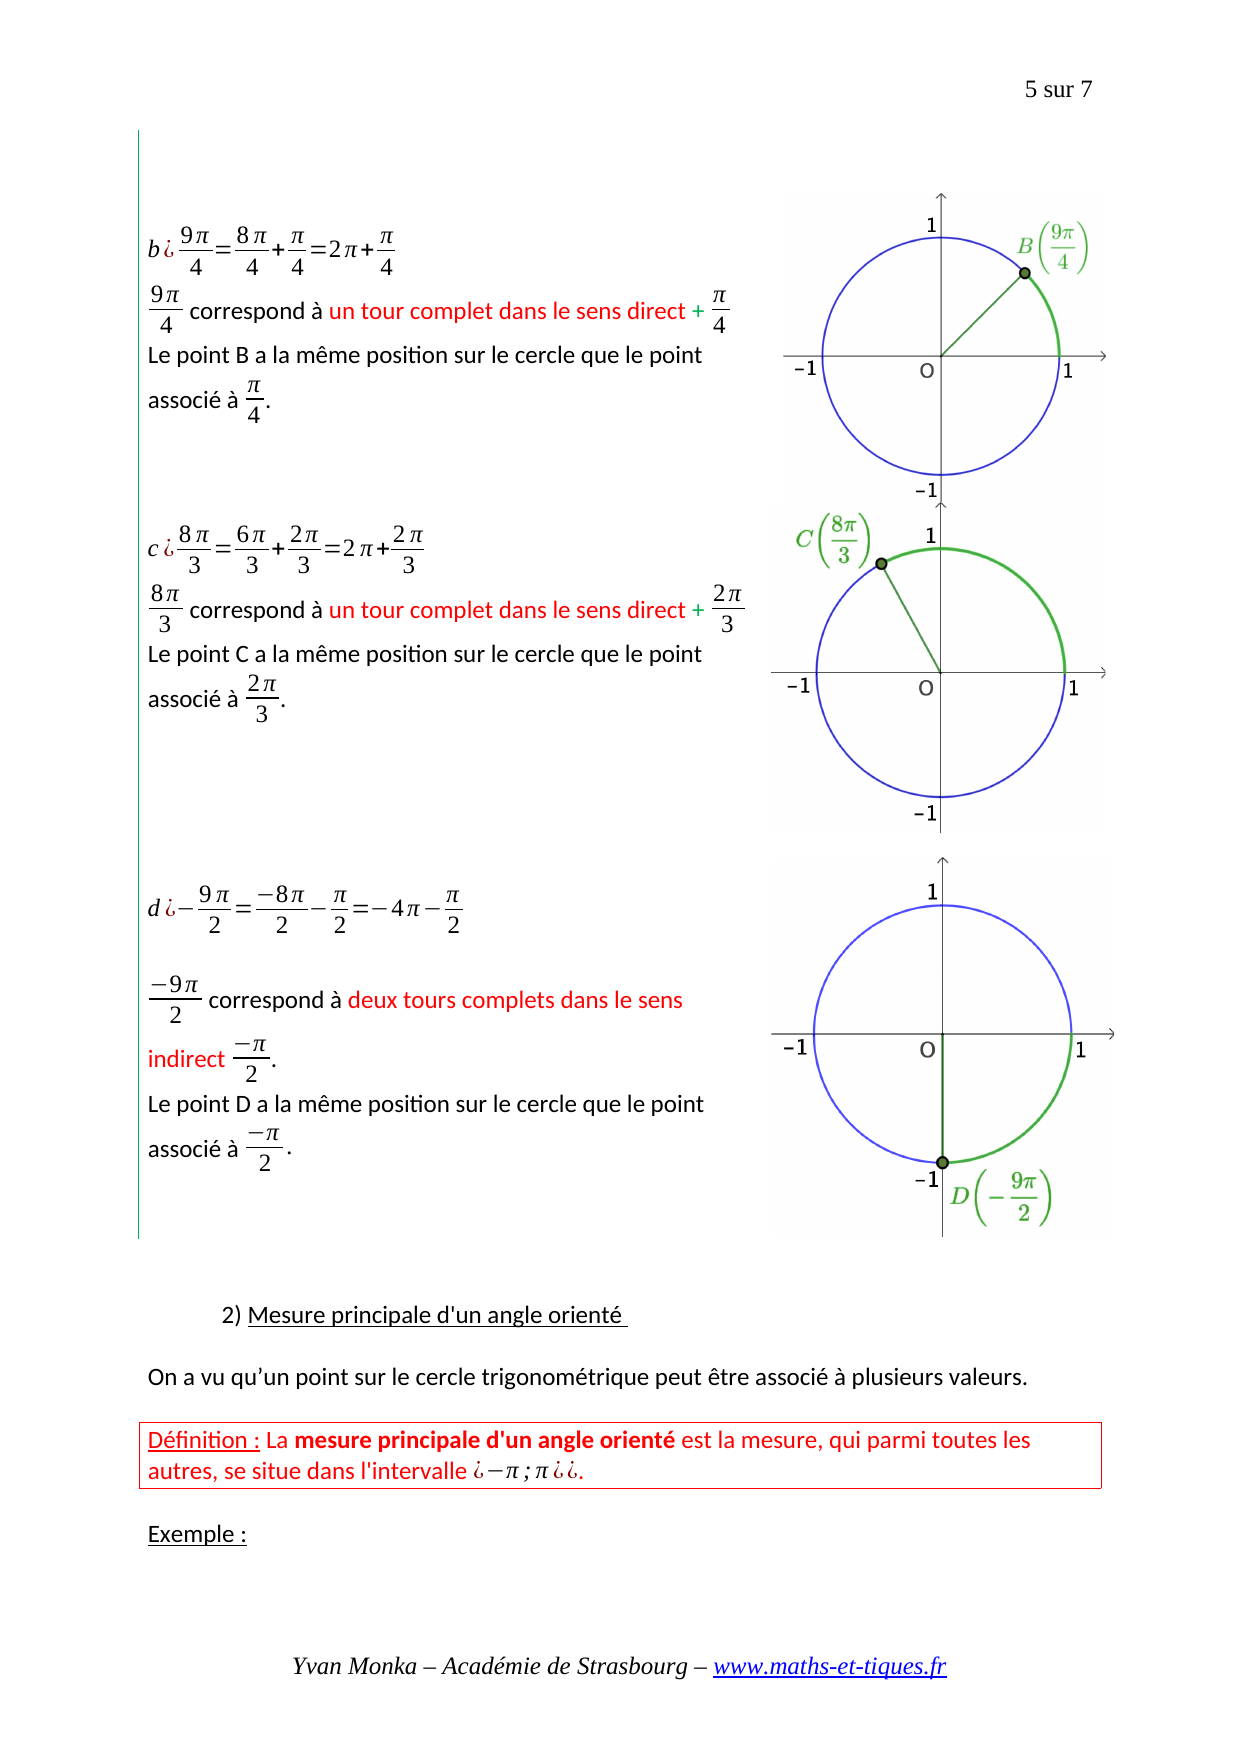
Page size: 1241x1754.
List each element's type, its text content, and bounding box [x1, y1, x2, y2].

text Le point C a la même position sur le cercle que le point associé à . [139, 639, 771, 728]
text correspond à deux tours complets dans le sens indirect . [139, 970, 771, 1088]
text 2) Mesure principale d'un angle orienté [148, 1300, 1092, 1330]
picture [771, 857, 1115, 1237]
text Définition : La mesure principale d'un angle orienté est la mesure, qui parmi toutes les autres, se situe dans l'intervalle . [140, 1423, 1101, 1488]
text correspond à un tour complet dans le sens direct + [139, 580, 771, 639]
picture [771, 192, 1106, 833]
text Le point D a la même position sur le cercle que le point associé à [139, 1088, 771, 1178]
text Exemple : [148, 1518, 1092, 1549]
text Le point B a la même position sur le cercle que le point associé à . [139, 340, 783, 429]
text correspond à un tour complet dans le sens direct + [139, 281, 783, 340]
text On a vu qu’un point sur le cercle trigonométrique peut être associé à plusieurs valeurs. [148, 1361, 1092, 1391]
